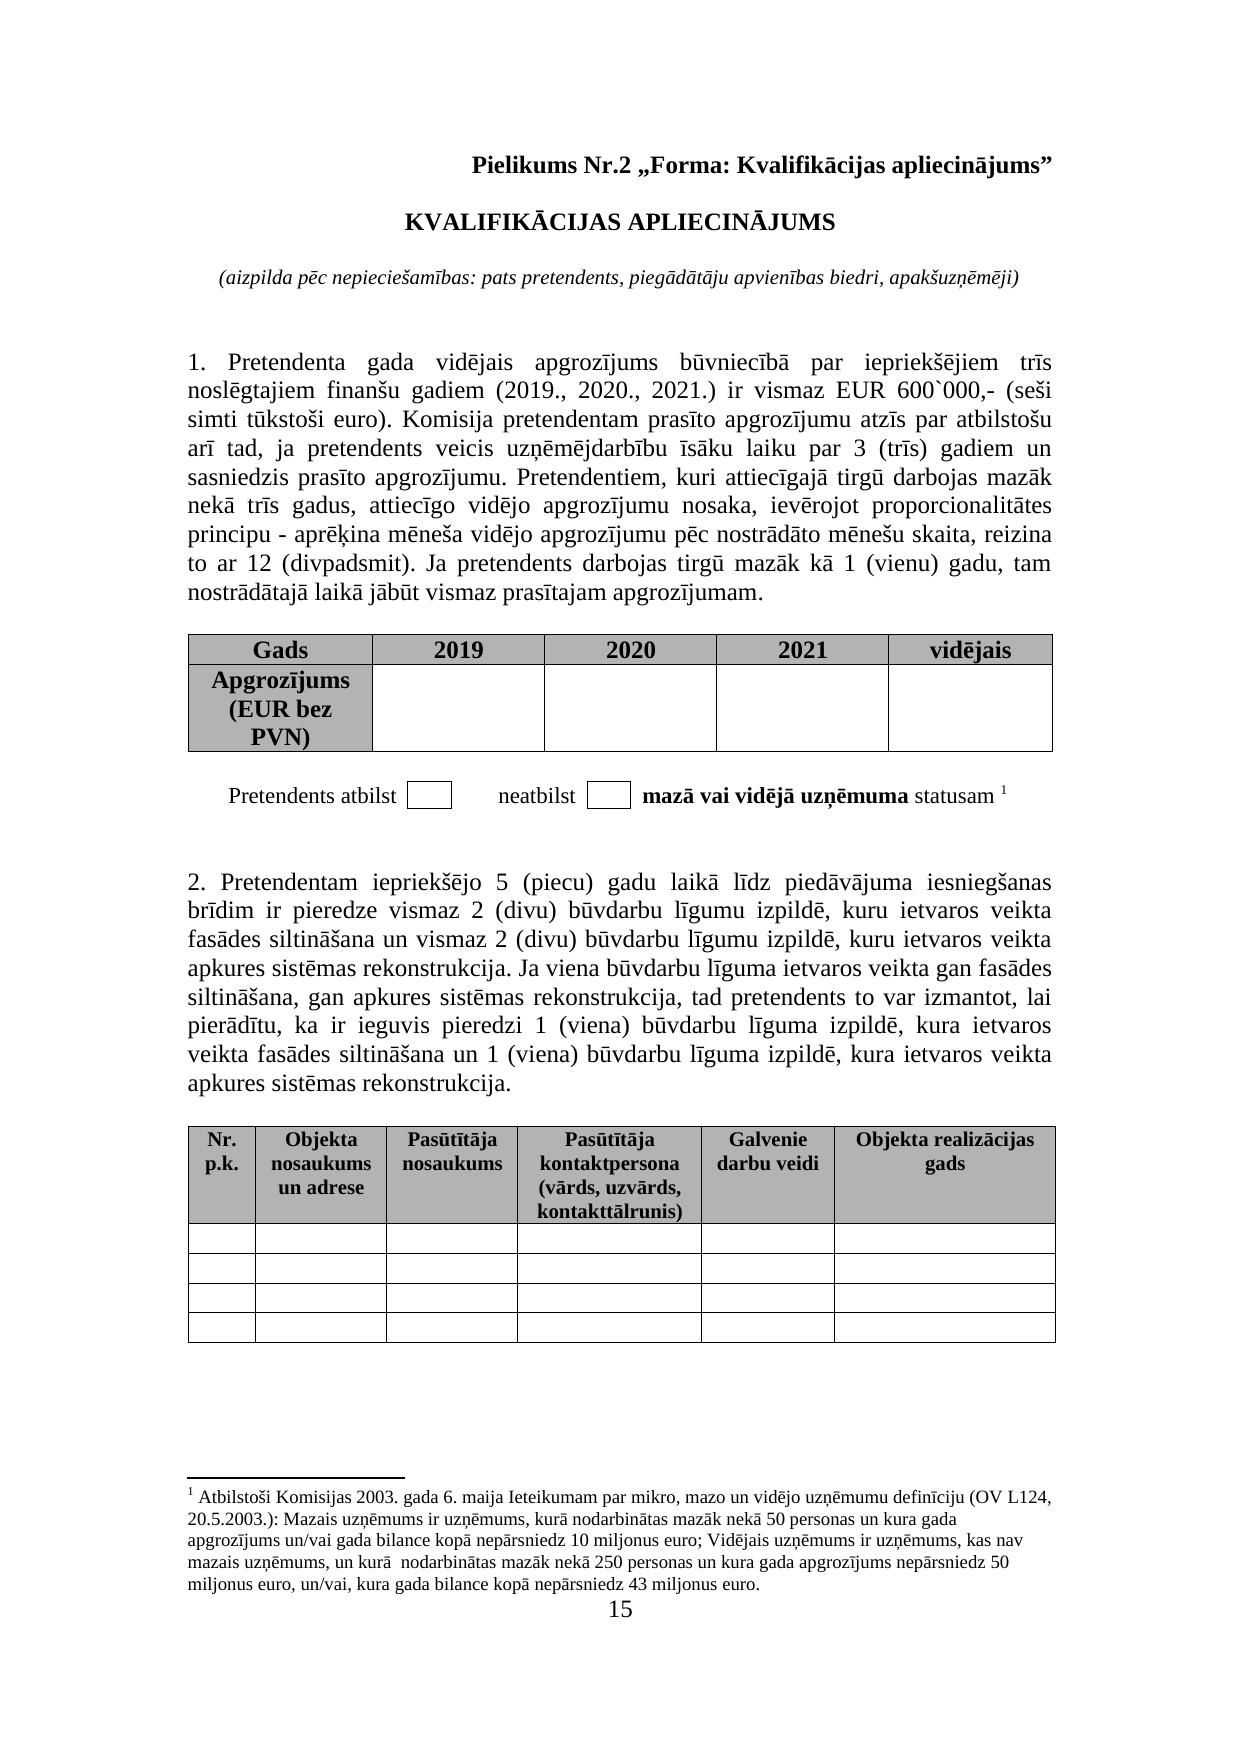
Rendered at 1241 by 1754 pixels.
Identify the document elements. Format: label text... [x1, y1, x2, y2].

text 1. Pretendenta gada vidējais apgrozījums būvniecībā par iepriekšējiem trīs noslēgtajiem finanšu gadiem (2019., 2020., 2021.) ir vismaz EUR 600`000,- (seši simti tūkstoši euro). Komisija pretendentam prasīto apgrozījumu atzīs par atbilstošu arī tad, ja pretendents veicis uzņēmējdarbību īsāku laiku par 3 (trīs) gadiem un sasniedzis prasīto apgrozījumu. Pretendentiem, kuri attiecīgajā tirgū darbojas mazāk nekā trīs gadus, attiecīgo vidējo apgrozījumu nosaka, ievērojot proporcionalitātes principu - aprēķina mēneša vidējo apgrozījumu pēc nostrādāto mēnešu skaita, reizina to ar 12 (divpadsmit). Ja pretendents darbojas tirgū mazāk kā 1 (vienu) gadu, tam nostrādātajā laikā jābūt vismaz prasītajam apgrozījumam. [187, 347, 1053, 605]
table_header Pretendents atbilst [188, 781, 407, 808]
table_cell [387, 1284, 517, 1312]
table_cell [189, 1254, 255, 1282]
table_header Gads [189, 635, 372, 664]
table_cell [256, 1224, 386, 1253]
table_cell [189, 1313, 255, 1342]
table_cell [373, 665, 544, 751]
text KVALIFIKĀCIJAS APLIECINĀJUMS [187, 207, 1053, 236]
table_cell [835, 1284, 1055, 1312]
table_cell [387, 1254, 517, 1282]
table_header Pasūtītāja nosaukums [387, 1127, 517, 1223]
table_cell [545, 665, 716, 751]
table_cell [256, 1284, 386, 1312]
table_cell [702, 1284, 834, 1312]
table_cell [518, 1313, 701, 1342]
table_cell [189, 1284, 255, 1312]
table_header 2019 [373, 635, 544, 664]
table_header 2020 [545, 635, 716, 664]
table_cell [518, 1224, 701, 1253]
table_cell [835, 1254, 1055, 1282]
table_header Pasūtītāja kontaktpersona (vārds, uzvārds, kontakttālrunis) [518, 1127, 701, 1223]
table_cell [387, 1313, 517, 1342]
table_header Objekta realizācijas gads [835, 1127, 1055, 1223]
table_cell Apgrozījums (EUR bez PVN) [189, 665, 372, 751]
table_header Galvenie darbu veidi [702, 1127, 834, 1223]
table_cell [717, 665, 888, 751]
table_cell [189, 1224, 255, 1253]
table_header [408, 782, 451, 808]
text 2. Pretendentam iepriekšējo 5 (piecu) gadu laikā līdz piedāvājuma iesniegšanas brīdim ir pieredze vismaz 2 (divu) būvdarbu līgumu izpildē, kuru ietvaros veikta fasādes siltināšana un vismaz 2 (divu) būvdarbu līgumu izpildē, kuru ietvaros veikta apkures sistēmas rekonstrukcija. Ja viena būvdarbu līguma ietvaros veikta gan fasādes siltināšana, gan apkures sistēmas rekonstrukcija, tad pretendents to var izmantot, lai pierādītu, ka ir ieguvis pieredzi 1 (viena) būvdarbu līguma izpildē, kura ietvaros veikta fasādes siltināšana un 1 (viena) būvdarbu līguma izpildē, kura ietvaros veikta apkures sistēmas rekonstrukcija. [187, 867, 1053, 1097]
table_header neatbilst [452, 781, 587, 808]
text Pielikums Nr.2 „Forma: Kvalifikācijas apliecinājums” [187, 150, 1053, 179]
table_cell [256, 1254, 386, 1282]
table_header [588, 782, 630, 808]
table_cell [256, 1313, 386, 1342]
table_cell [387, 1224, 517, 1253]
table_header Nr. p.k. [189, 1127, 255, 1223]
table_cell [835, 1224, 1055, 1253]
table_cell [518, 1254, 701, 1282]
table_cell [702, 1313, 834, 1342]
table_cell [835, 1313, 1055, 1342]
table_header mazā vai vidējā uzņēmuma statusam [631, 781, 1053, 808]
table_header Objekta nosaukums un adrese [256, 1127, 386, 1223]
text (aizpilda pēc nepieciešamības: pats pretendents, piegādātāju apvienības biedri, apakšuzņēmēji) [187, 265, 1053, 289]
table_cell [889, 665, 1052, 751]
table_cell [702, 1254, 834, 1282]
table_header 2021 [717, 635, 888, 664]
table_cell [702, 1224, 834, 1253]
table_header vidējais [889, 635, 1052, 664]
table_cell [518, 1284, 701, 1312]
